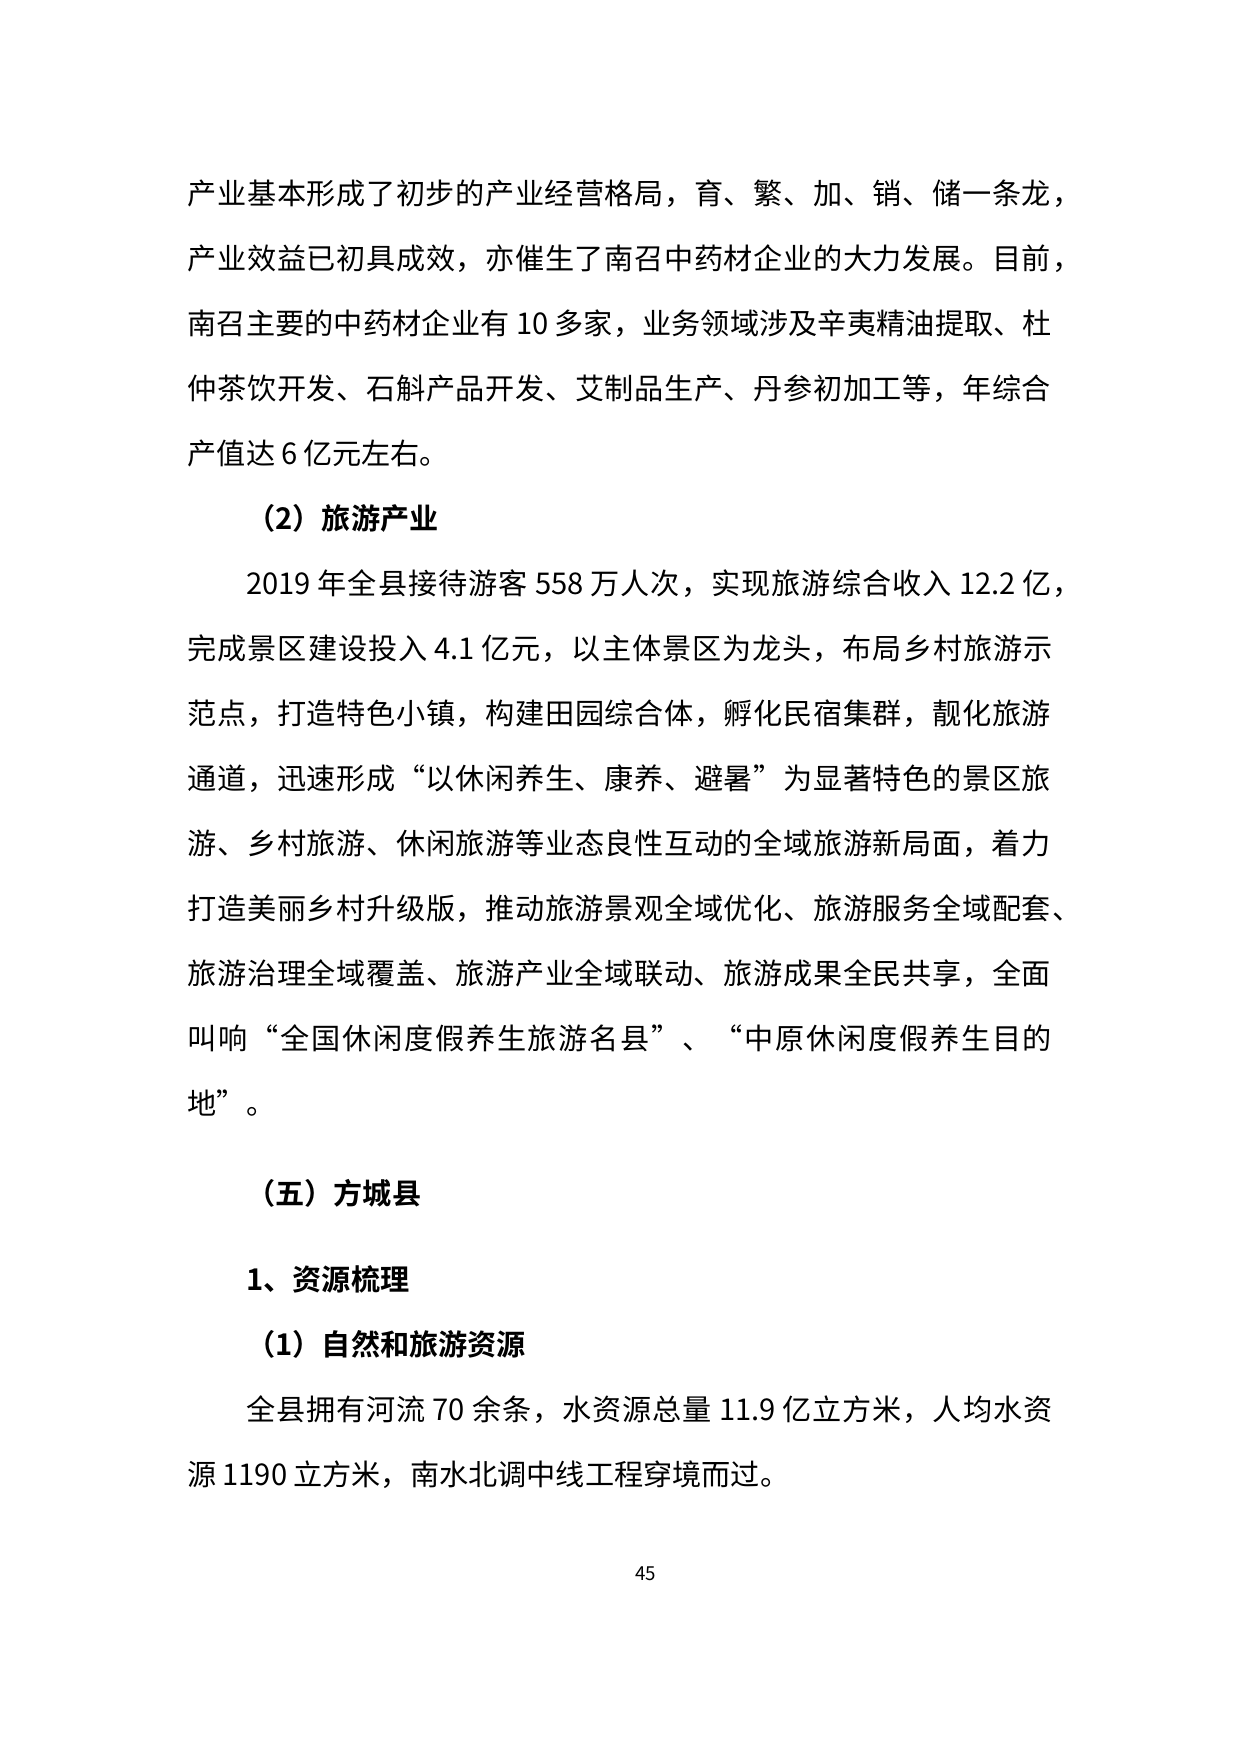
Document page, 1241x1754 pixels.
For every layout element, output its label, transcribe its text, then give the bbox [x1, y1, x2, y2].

text 全县拥有河流70余条，水资源总量11.9亿立方米，人均水资源1190立方米，南水北调中线工程穿境而过。 [187, 1376, 1053, 1506]
subtitle 1、资源梳理 [187, 1246, 1053, 1311]
text （1）自然和旅游资源 [187, 1311, 1053, 1376]
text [187, 159, 1053, 484]
text （2）旅游产业 [187, 484, 1053, 549]
text 2019年全县接待游客558万人次，实现旅游综合收入12.2亿，完成景区建设投入4.1亿元，以主体景区为龙头，布局乡村旅游示范点，打造特色小镇，构建田园综合体，孵化民宿集群，靓化旅游通道，迅速形成“以休闲养生、康养、避暑”为显著特色的景区旅游、乡村旅游、休闲旅游等业态良性互动的全域旅游新局面，着力打造美丽乡村升级版，推动旅游景观全域优化、旅游服务全域配套、旅游治理全域覆盖、旅游产业全域联动、旅游成果全民共享，全面叫响“全国休闲度假养生旅游名县”、“中原休闲度假养生目的地”。 [187, 549, 1053, 1134]
subtitle （五）方城县 [187, 1159, 1053, 1224]
